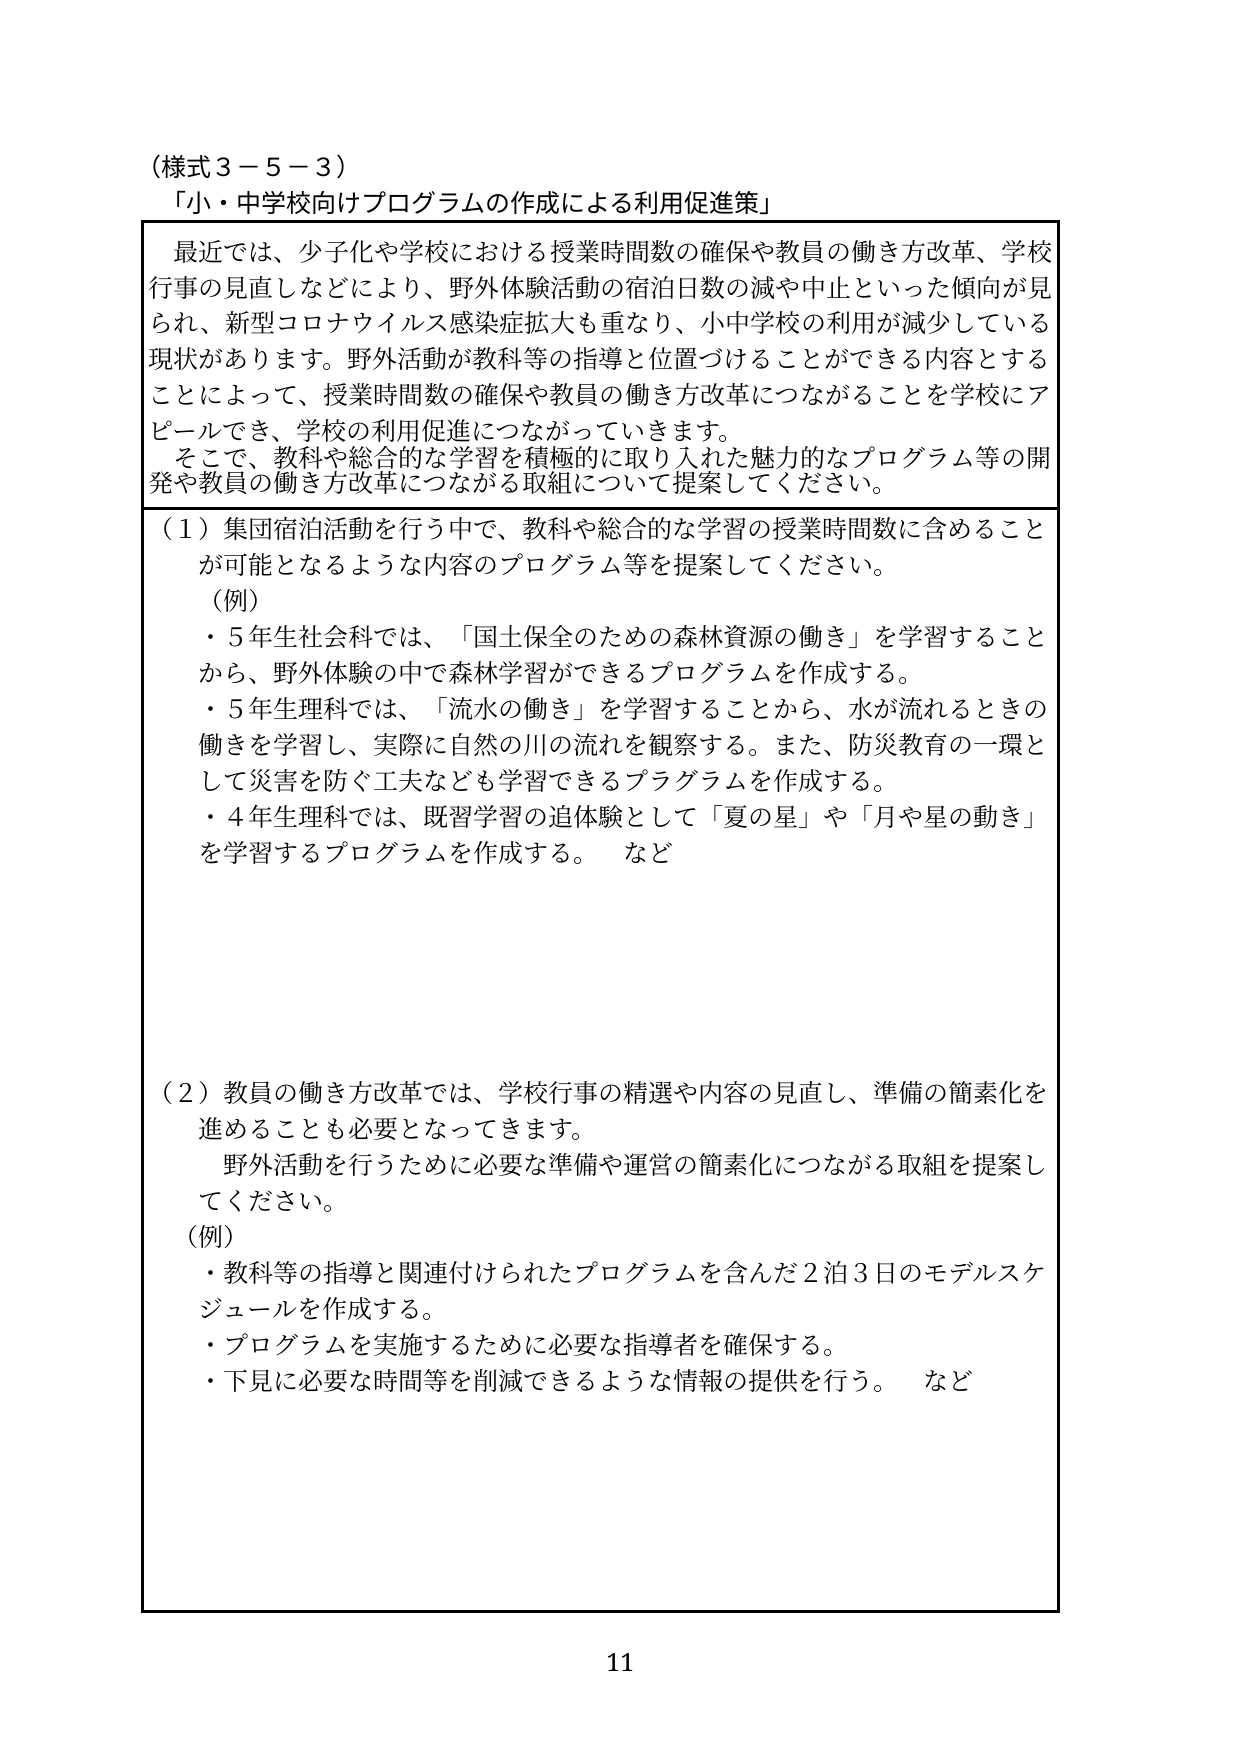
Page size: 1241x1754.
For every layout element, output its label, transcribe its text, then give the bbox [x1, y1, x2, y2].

text 「小・中学校向けプログラムの作成による利用促進策」 [136, 184, 1104, 220]
text （様式３－５－３） [136, 148, 1104, 184]
table_header 最近では、少子化や学校における授業時間数の確保や教員の働き方改革、学校行事の見直しなどにより、野外体験活動の宿泊日数の減や中止といった傾向が見られ、新型コロナウイルス感染症拡大も重なり、小中学校の利用が減少している現状があります。野外活動が教科等の指導と位置づけることができる内容とすることによって、授業時間数の確保や教員の働き方改革につながることを学校にアピールでき、学校の利用促進につながっていきます。 そこで、教科や総合的な学習を積極的に取り入れた魅力的なプログラム等の開発や教員の働き方改革につながる取組について提案してください。 [144, 223, 1057, 507]
table_cell （１）集団宿泊活動を行う中で、教科や総合的な学習の授業時間数に含めることが可能となるような内容のプログラム等を提案してください。 （例） ・５年生社会科では、「国土保全のための森林資源の働き」を学習することから、野外体験の中で森林学習ができるプログラムを作成する。 ・５年生理科では、「流水の働き」を学習することから、水が流れるときの働きを学習し、実際に自然の川の流れを観察する。また、防災教育の一環として災害を防ぐ工夫なども学習できるプラグラムを作成する。 ・４年生理科では、既習学習の追体験として「夏の星」や「月や星の動き」を学習するプログラムを作成する。 など （２）教員の働き方改革では、学校行事の精選や内容の見直し、準備の簡素化を進めることも必要となってきます。 野外活動を行うために必要な準備や運営の簡素化につながる取組を提案してください。 （例） ・教科等の指導と関連付けられたプログラムを含んだ２泊３日のモデルスケジュールを作成する。 ・プログラムを実施するために必要な指導者を確保する。 ・下見に必要な時間等を削減できるような情報の提供を行う。 など [144, 510, 1057, 1609]
